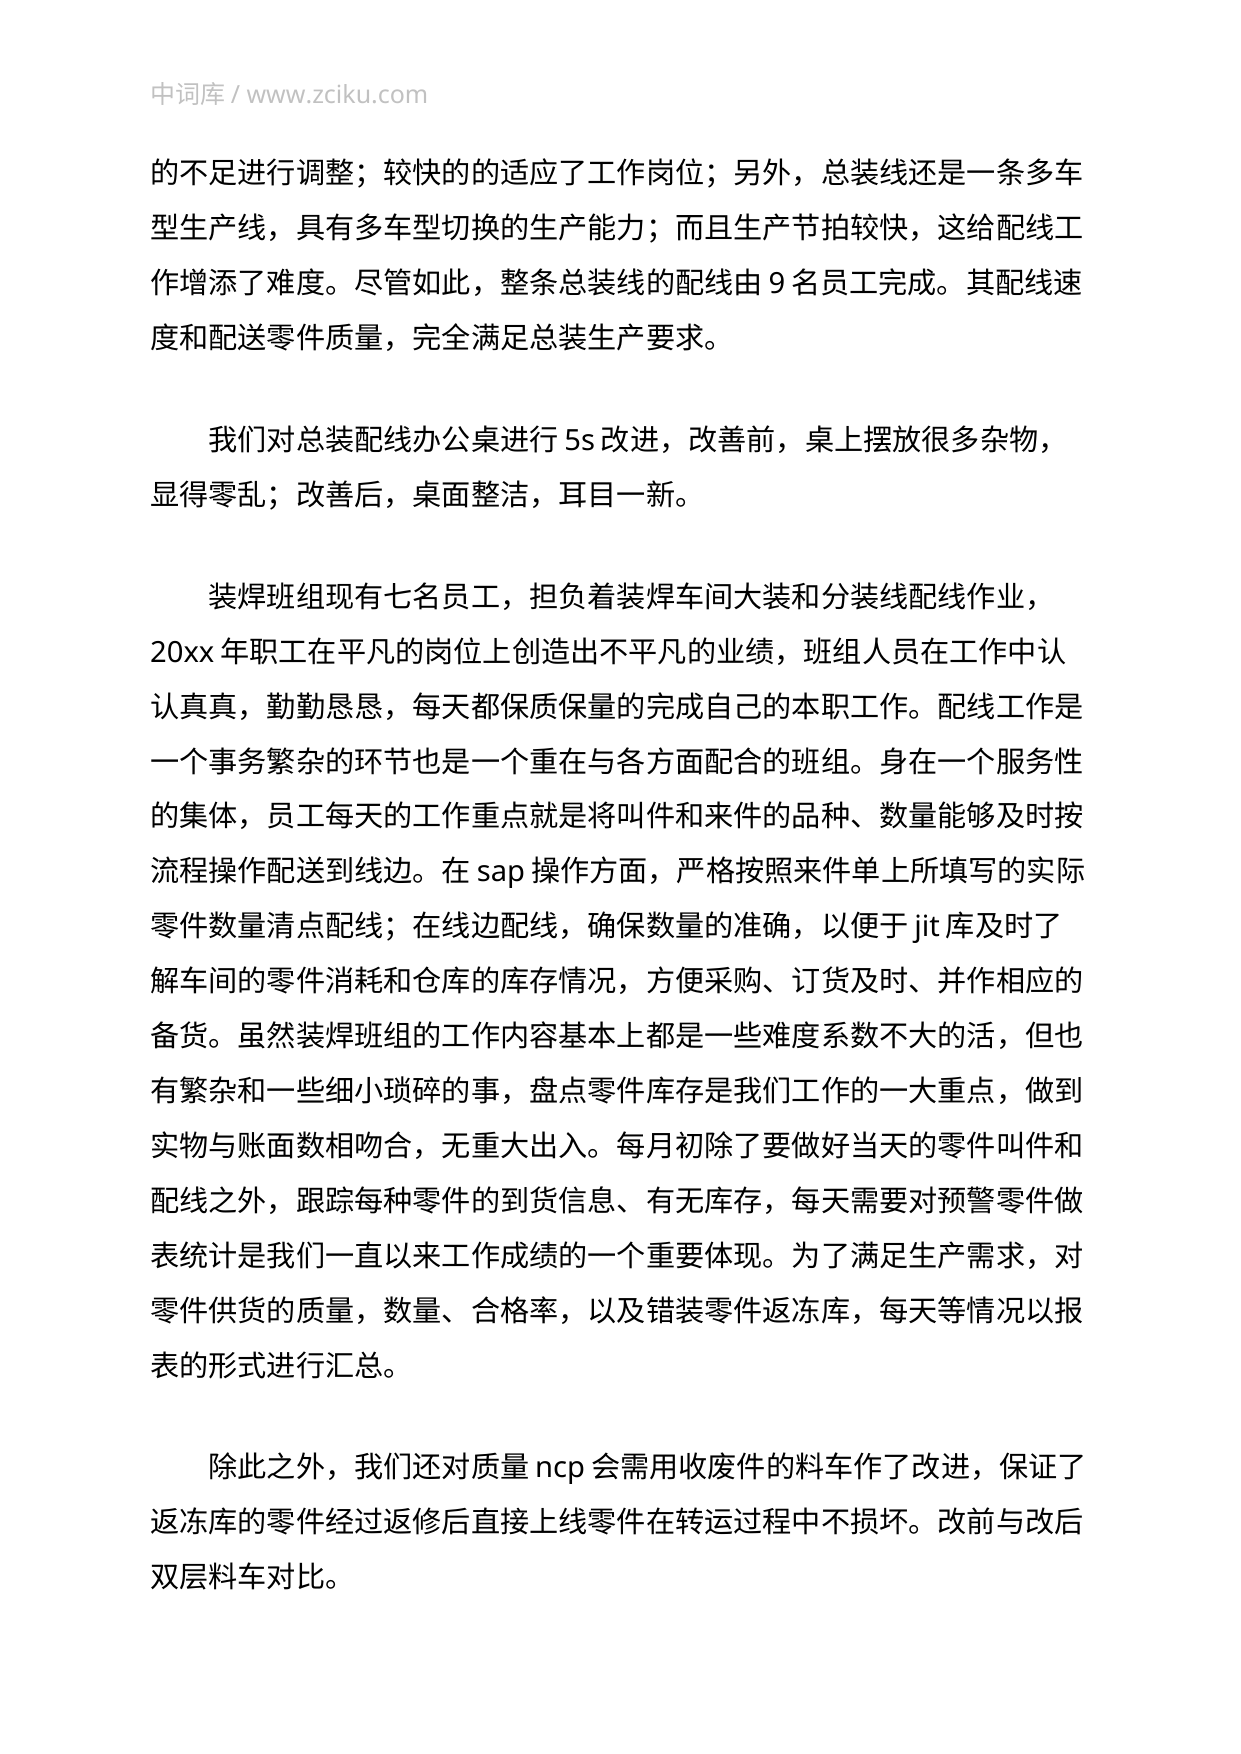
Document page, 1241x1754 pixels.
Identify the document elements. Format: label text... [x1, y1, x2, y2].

text 我们对总装配线办公桌进行5s改进，改善前，桌上摆放很多杂物，显得零乱；改善后，桌面整洁，耳目一新。 [150, 417, 1090, 514]
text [150, 150, 1090, 357]
text 除此之外，我们还对质量ncp会需用收废件的料车作了改进，保证了返冻库的零件经过返修后直接上线零件在转运过程中不损坏。改前与改后双层料车对比。 [150, 1444, 1090, 1596]
text 装焊班组现有七名员工，担负着装焊车间大装和分装线配线作业，20xx年职工在平凡的岗位上创造出不平凡的业绩，班组人员在工作中认认真真，勤勤恳恳，每天都保质保量的完成自己的本职工作。配线工作是一个事务繁杂的环节也是一个重在与各方面配合的班组。身在一个服务性的集体，员工每天的工作重点就是将叫件和来件的品种、数量能够及时按流程操作配送到线边。在sap操作方面，严格按照来件单上所填写的实际零件数量清点配线；在线边配线，确保数量的准确，以便于jit库及时了解车间的零件消耗和仓库的库存情况，方便采购、订货及时、并作相应的备货。虽然装焊班组的工作内容基本上都是一些难度系数不大的活，但也有繁杂和一些细小琐碎的事，盘点零件库存是我们工作的一大重点，做到实物与账面数相吻合，无重大出入。每月初除了要做好当天的零件叫件和配线之外，跟踪每种零件的到货信息、有无库存，每天需要对预警零件做表统计是我们一直以来工作成绩的一个重要体现。为了满足生产需求，对零件供货的质量，数量、合格率，以及错装零件返冻库，每天等情况以报表的形式进行汇总。 [150, 573, 1090, 1384]
